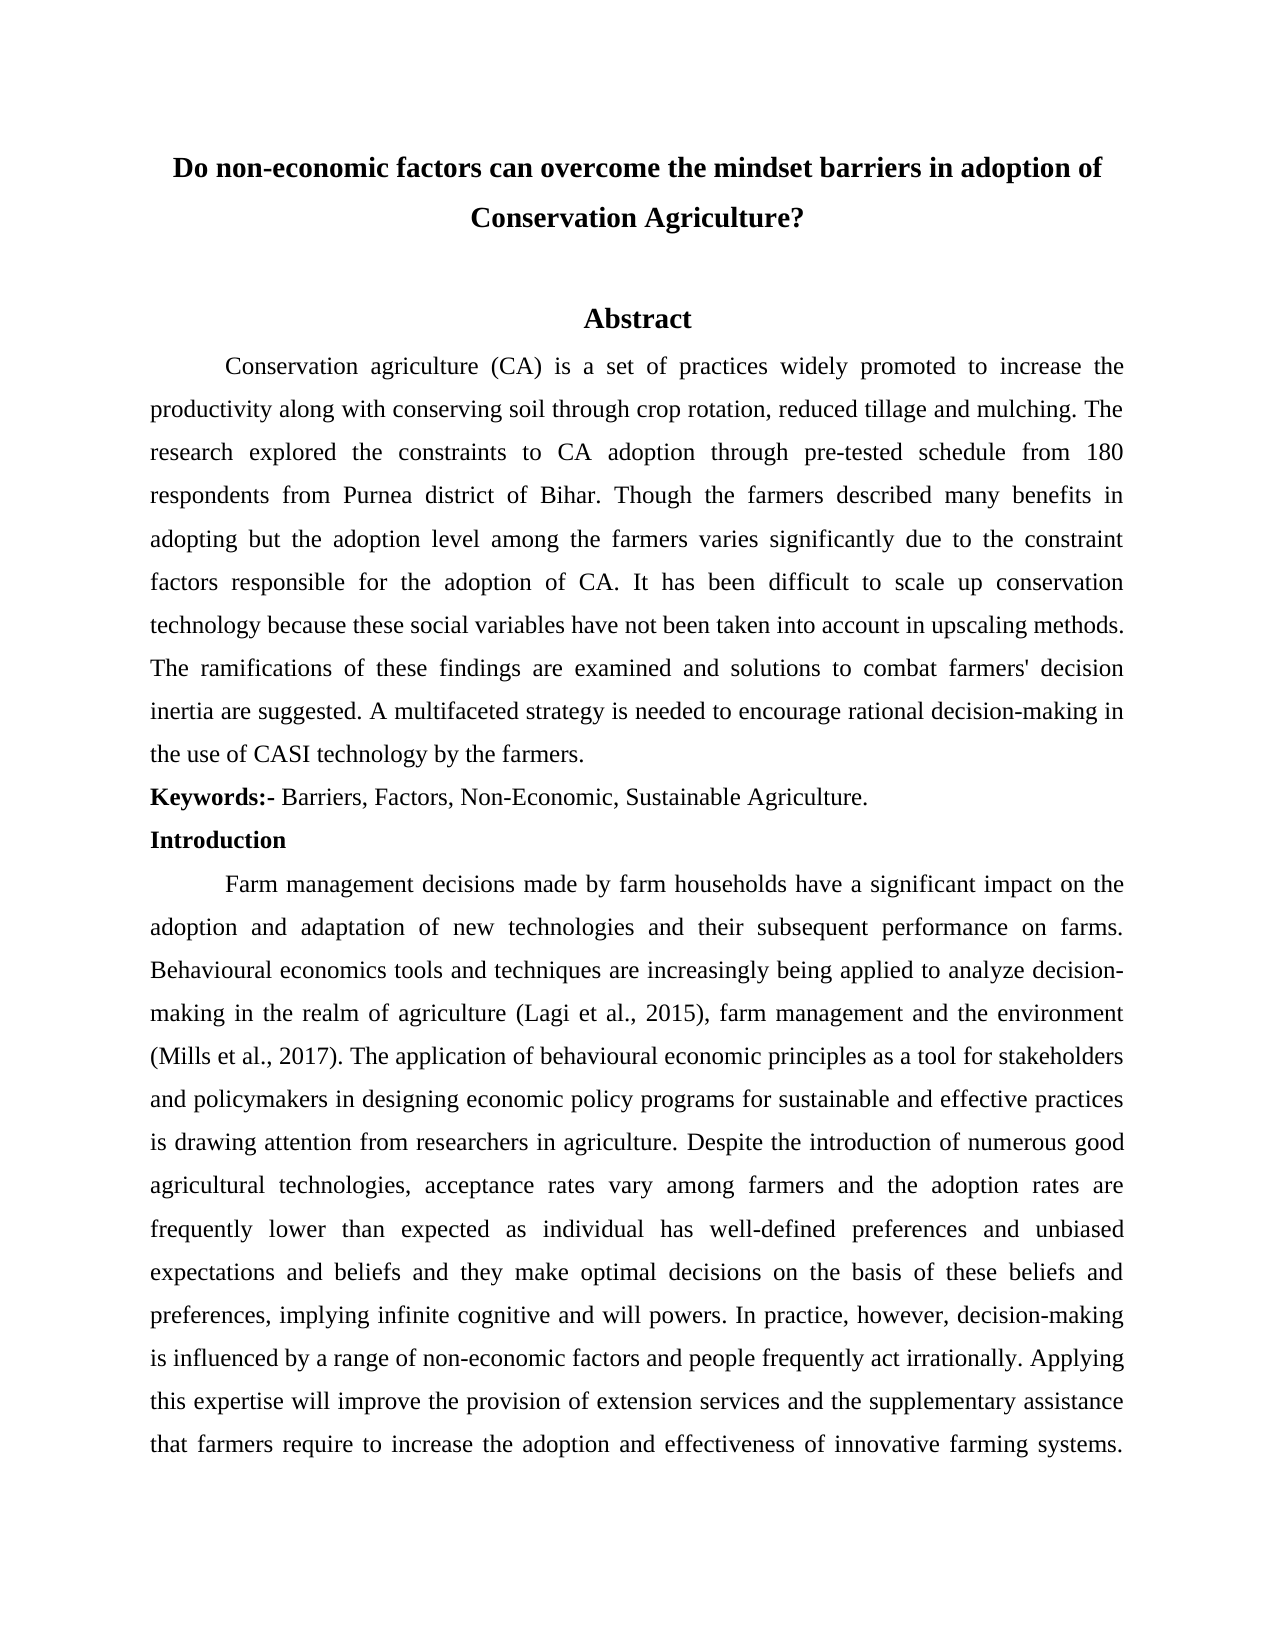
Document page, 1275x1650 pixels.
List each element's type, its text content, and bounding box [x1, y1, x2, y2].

text Keywords:- Barriers, Factors, Non-Economic, Sustainable Agriculture. [150, 782, 1125, 811]
text Abstract [150, 301, 1125, 334]
text Introduction [150, 826, 1125, 854]
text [150, 869, 1125, 1458]
text Do non-economic factors can overcome the mindset barriers in adoption of Conservation Agriculture? [150, 150, 1125, 234]
text Conservation agriculture (CA) is a set of practices widely promoted to increase the productivity along with conserving soil through crop rotation, reduced tillage and mulching. The research explored the constraints to CA adoption through pre-tested schedule from 180 respondents from Purnea district of Bihar. Though the farmers described many benefits in adopting but the adoption level among the farmers varies significantly due to the constraint factors responsible for the adoption of CA. It has been difficult to scale up conservation technology because these social variables have not been taken into account in upscaling methods. The ramifications of these findings are examined and solutions to combat farmers' decision inertia are suggested. A multifaceted strategy is needed to encourage rational decision-making in the use of CASI technology by the farmers. [150, 351, 1125, 768]
